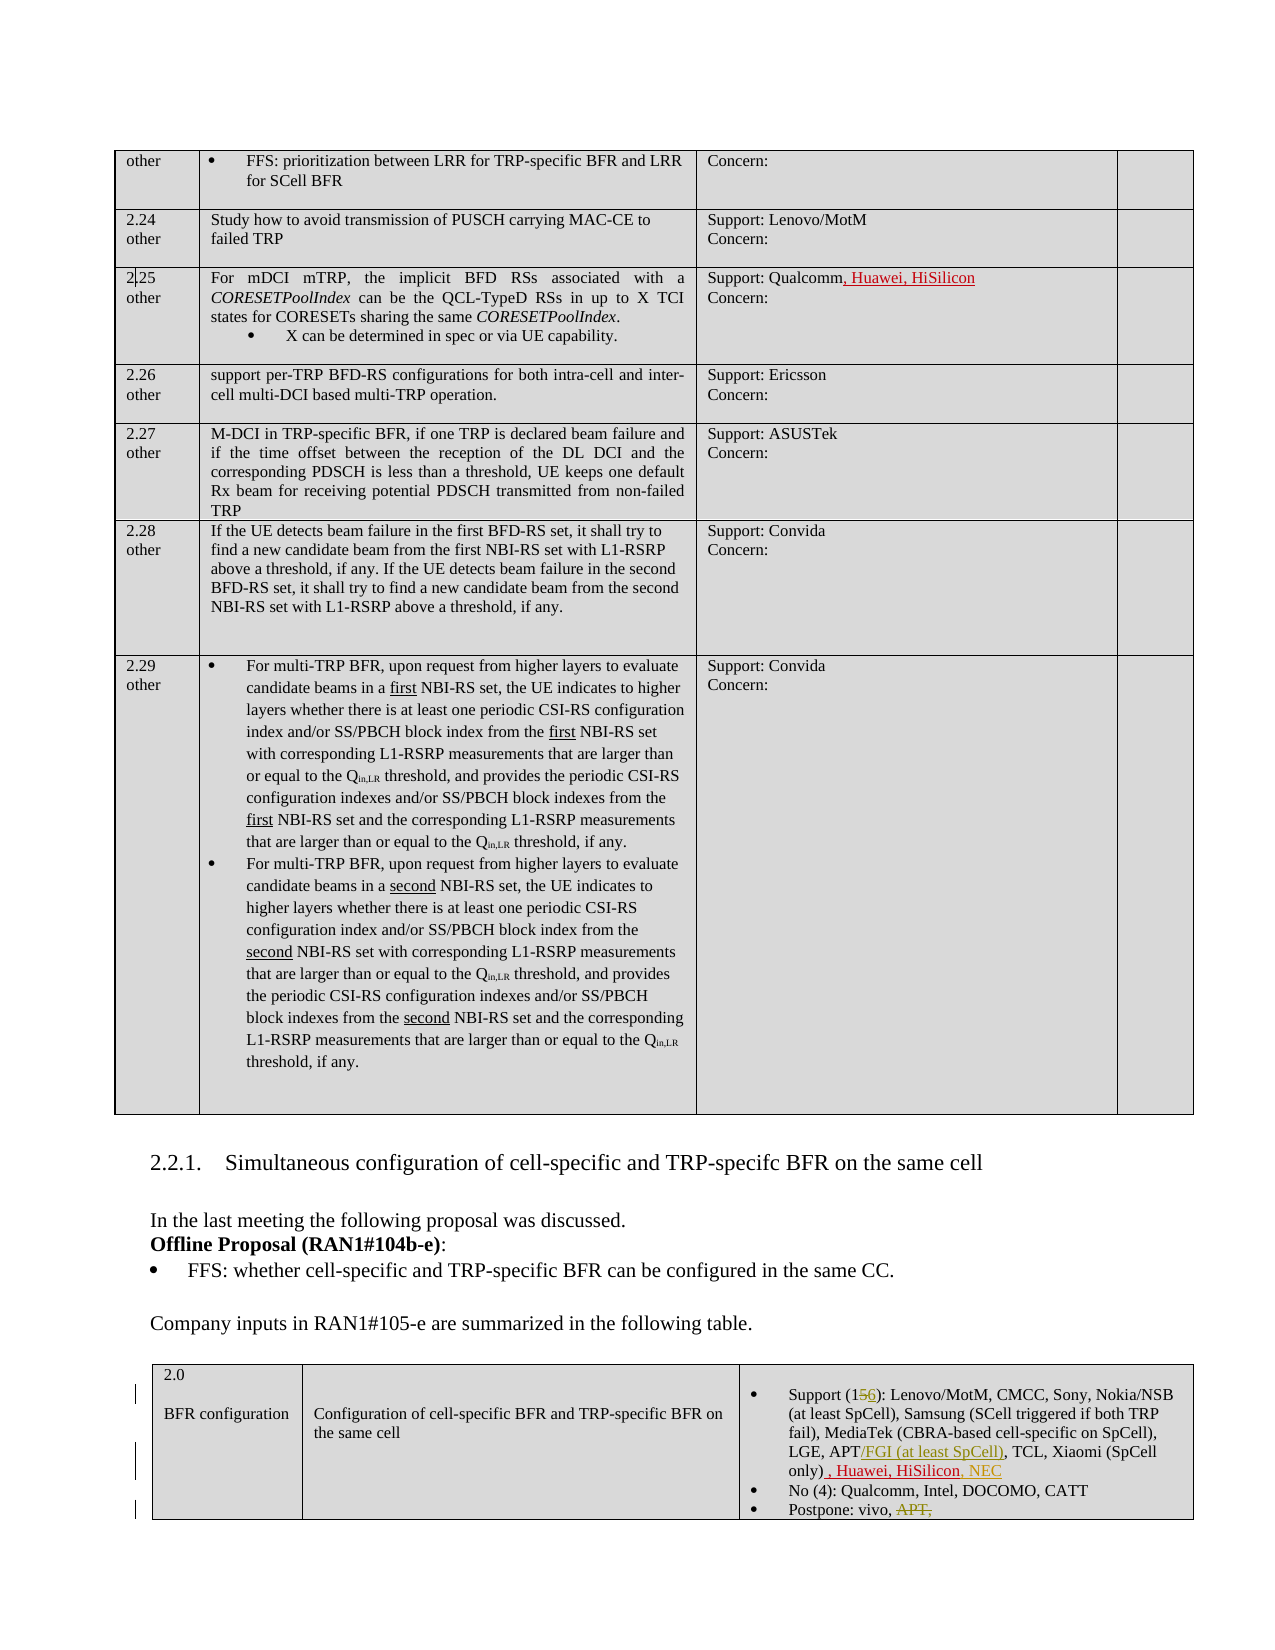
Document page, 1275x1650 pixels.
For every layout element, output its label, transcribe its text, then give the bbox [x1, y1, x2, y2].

list FFS: whether cell-specific and TRP-specific BFR can be configured in the same CC. [150, 1258, 1155, 1282]
table_cell 2.28 other [116, 521, 199, 655]
table_cell support per-TRP BFD-RS configurations for both intra-cell and inter-cell multi-DCI based multi-TRP operation. [200, 365, 696, 423]
table_cell 2.24 other [116, 210, 199, 267]
text Offline Proposal (RAN1#104b-e): [150, 1232, 1155, 1256]
table_cell Support: Qualcomm Concern: [697, 268, 1117, 364]
text In the last meeting the following proposal was discussed. [150, 1208, 1155, 1232]
table_cell [1118, 365, 1193, 423]
table_cell Study how to avoid transmission of PUSCH carrying MAC-CE to failed TRP [200, 210, 696, 267]
table_cell 2.27 other [116, 424, 199, 519]
table_cell [1118, 656, 1193, 1114]
table_cell Support: Convida Concern: [697, 521, 1117, 655]
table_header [303, 1365, 739, 1519]
table_cell [1118, 210, 1193, 267]
table_cell 2.23 other [116, 151, 199, 209]
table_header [740, 1365, 1193, 1519]
table_cell 2.25 other [116, 268, 199, 364]
table_cell Support: Convida Concern: [697, 656, 1117, 1114]
table_cell [1118, 424, 1193, 519]
table_cell [1118, 151, 1193, 209]
table_cell If the UE detects beam failure in the first BFD-RS set, it shall try to find a new candidate beam from the first NBI-RS set with L1-RSRP above a threshold, if any. If the UE detects beam failure in the second BFD-RS set, it shall try to find a new candidate beam from the second NBI-RS set with L1-RSRP above a threshold, if any. [200, 521, 696, 655]
table_cell 2.26 other [116, 365, 199, 423]
table_cell 2.29 other [116, 656, 199, 1114]
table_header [153, 1365, 302, 1519]
table_cell For multi-TRP BFR, upon request from higher layers to evaluate candidate beams in a first NBI-RS set, the UE indicates to higher layers whether there is at least one periodic CSI-RS configuration index and/or SS/PBCH block index from the first NBI-RS set with corresponding L1-RSRP measurements that are larger than or equal to the Qin,LR threshold, and provides the periodic CSI-RS configuration indexes and/or SS/PBCH block indexes from the first NBI-RS set and the corresponding L1-RSRP measurements that are larger than or equal to the Qin,LR threshold, if any. For multi-TRP BFR, upon request from higher layers to evaluate candidate beams in a second NBI-RS set, the UE indicates to higher layers whether there is at least one periodic CSI-RS configuration index and/or SS/PBCH block index from the second NBI-RS set with corresponding L1-RSRP measurements that are larger than or equal to the Qin,LR threshold, and provides the periodic CSI-RS configuration indexes and/or SS/PBCH block indexes from the second NBI-RS set and the corresponding L1-RSRP measurements that are larger than or equal to the Qin,LR threshold, if any. [200, 656, 696, 1114]
text Company inputs in RAN1#105-e are summarized in the following table. [150, 1311, 1155, 1335]
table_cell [200, 151, 696, 209]
table_cell [1118, 268, 1193, 364]
table_cell [1118, 521, 1193, 655]
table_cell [697, 151, 1117, 209]
table_cell Support: Ericsson Concern: [697, 365, 1117, 423]
table_cell Support: ASUSTek Concern: [697, 424, 1117, 519]
table_cell For mDCI mTRP, the implicit BFD RSs associated with a CORESETPoolIndex can be the QCL-TypeD RSs in up to X TCI states for CORESETs sharing the same CORESETPoolIndex. X can be determined in spec or via UE capability. [200, 268, 696, 364]
table_cell Support: Lenovo/MotM Concern: [697, 210, 1117, 267]
text Simultaneous configuration of cell-specific and TRP-specifc BFR on the same cell [150, 1149, 1155, 1175]
table_cell M-DCI in TRP-specific BFR, if one TRP is declared beam failure and if the time offset between the reception of the DL DCI and the corresponding PDSCH is less than a threshold, UE keeps one default Rx beam for receiving potential PDSCH transmitted from non-failed TRP [200, 424, 696, 519]
